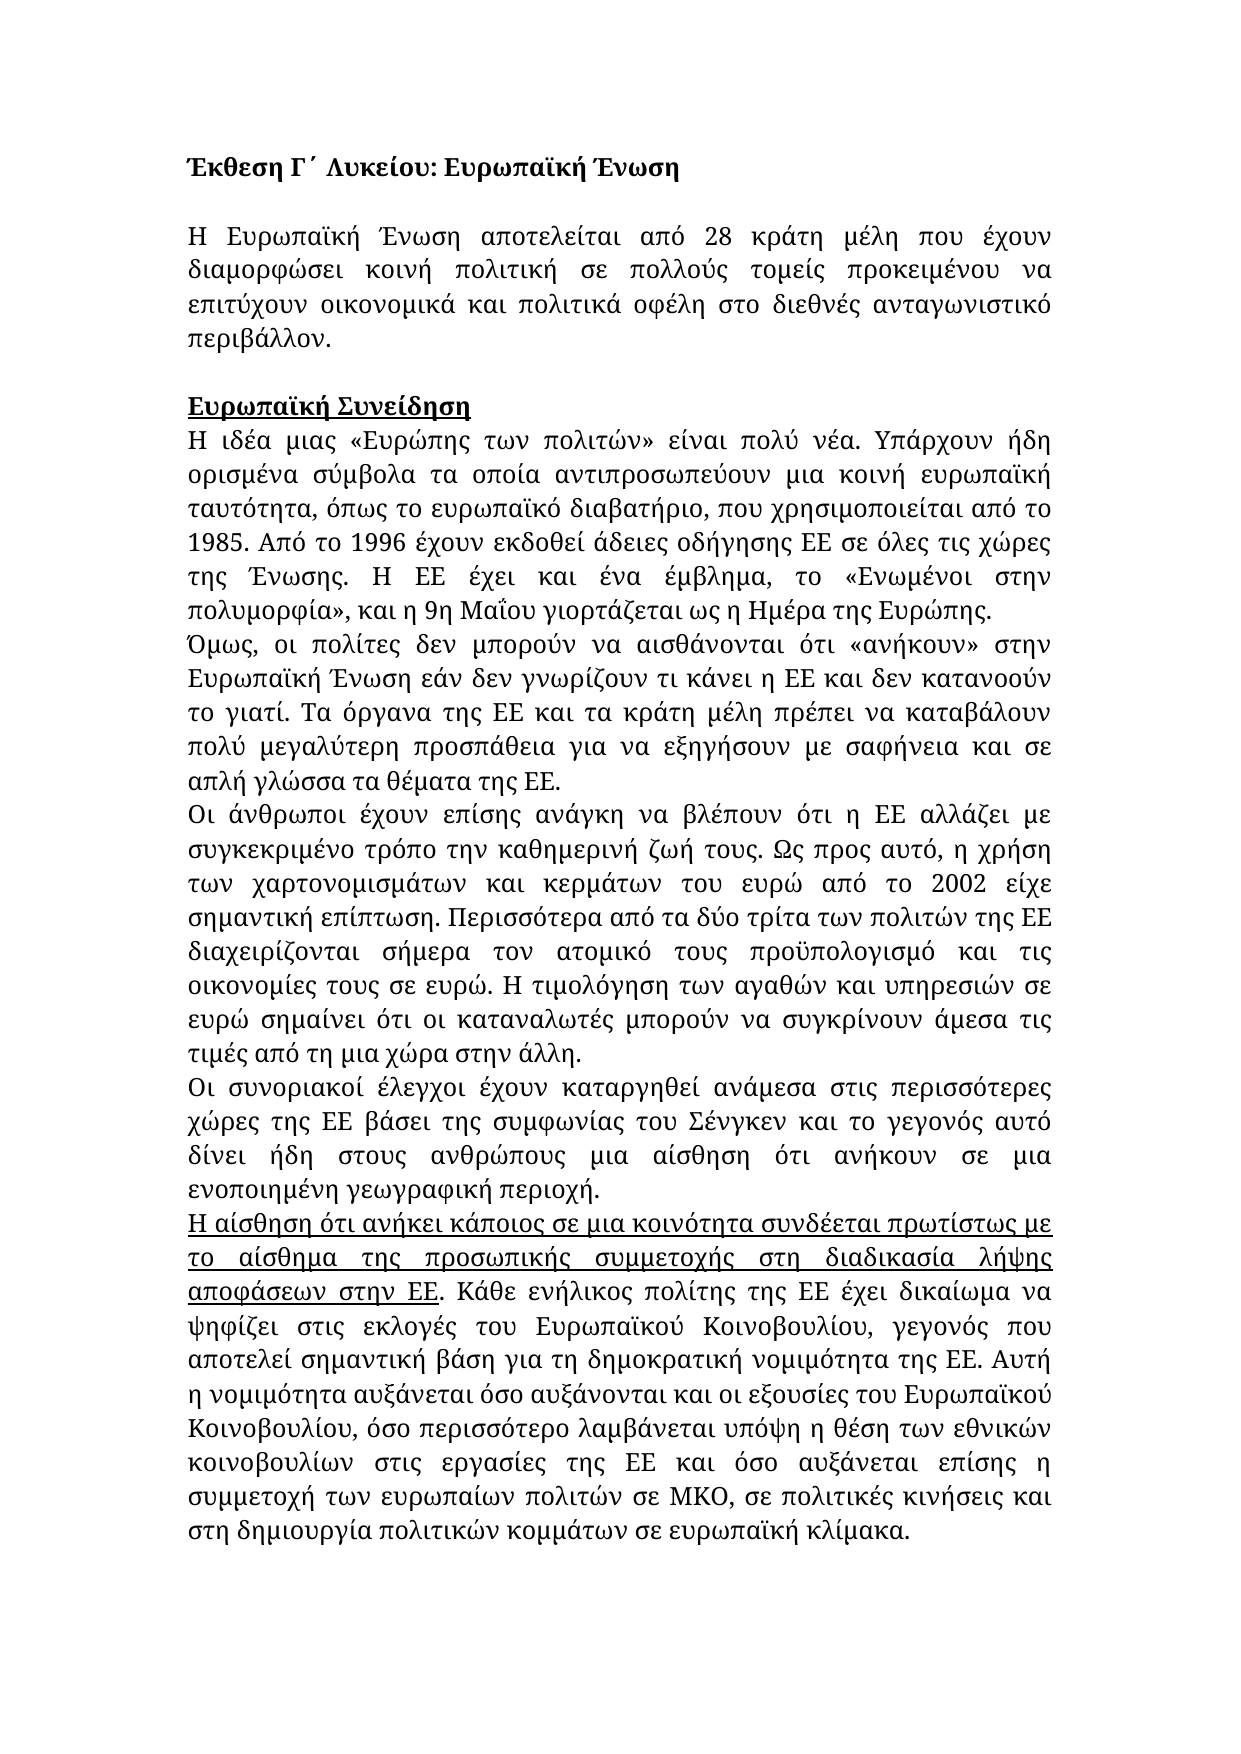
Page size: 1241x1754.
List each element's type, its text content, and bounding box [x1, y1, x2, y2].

text Οι συνοριακοί έλεγχοι έχουν καταργηθεί ανάμεσα στις περισσότερες χώρες της ΕΕ βάσει της συμφωνίας του Σένγκεν και το γεγονός αυτό δίνει ήδη στους ανθρώπους μια αίσθηση ότι ανήκουν σε μια ενοποιημένη γεωγραφική περιοχή. [187, 1070, 1053, 1206]
text Έκθεση Γ΄ Λυκείου: Ευρωπαϊκή Ένωση [187, 150, 1053, 184]
text Οι άνθρωποι έχουν επίσης ανάγκη να βλέπουν ότι η ΕΕ αλλάζει με συγκεκριμένο τρόπο την καθημερινή ζωή τους. Ως προς αυτό, η χρήση των χαρτονομισμάτων και κερμάτων του ευρώ από το 2002 είχε σημαντική επίπτωση. Περισσότερα από τα δύο τρίτα των πολιτών της ΕΕ διαχειρίζονται σήμερα τον ατομικό τους προϋπολογισμό και τις οικονομίες τους σε ευρώ. Η τιμολόγηση των αγαθών και υπηρεσιών σε ευρώ σημαίνει ότι οι καταναλωτές μπορούν να συγκρίνουν άμεσα τις τιμές από τη μια χώρα στην άλλη. [187, 797, 1053, 1070]
text Η ιδέα μιας «Ευρώπης των πολιτών» είναι πολύ νέα. Υπάρχουν ήδη ορισμένα σύμβολα τα οποία αντιπροσωπεύουν μια κοινή ευρωπαϊκή ταυτότητα, όπως το ευρωπαϊκό διαβατήριο, που χρησιμοποιείται από το 1985. Από το 1996 έχουν εκδοθεί άδειες οδήγησης ΕΕ σε όλες τις χώρες της Ένωσης. Η ΕΕ έχει και ένα έμβλημα, το «Ενωμένοι στην πολυμορφία», και η 9η Μαΐου γιορτάζεται ως η Ημέρα της Ευρώπης. [187, 422, 1053, 627]
text Όμως, οι πολίτες δεν μπορούν να αισθάνονται ότι «ανήκουν» στην Ευρωπαϊκή Ένωση εάν δεν γνωρίζουν τι κάνει η ΕΕ και δεν κατανοούν το γιατί. Τα όργανα της ΕΕ και τα κράτη μέλη πρέπει να καταβάλουν πολύ μεγαλύτερη προσπάθεια για να εξηγήσουν με σαφήνεια και σε απλή γλώσσα τα θέματα της ΕΕ. [187, 627, 1053, 797]
text Η Ευρωπαϊκή Ένωση αποτελείται από 28 κράτη μέλη που έχουν διαμορφώσει κοινή πολιτική σε πολλούς τομείς προκειμένου να επιτύχουν οικονομικά και πολιτικά οφέλη στο διεθνές ανταγωνιστικό περιβάλλον. [187, 218, 1053, 354]
text Η αίσθηση ότι ανήκει κάποιος σε μια κοινότητα συνδέεται πρωτίστως με το αίσθημα της προσωπικής συμμετοχής στη διαδικασία λήψης αποφάσεων στην ΕΕ. Κάθε ενήλικος πολίτης της ΕΕ έχει δικαίωμα να ψηφίζει στις εκλογές του Ευρωπαϊκού Κοινοβουλίου, γεγονός που αποτελεί σημαντική βάση για τη δημοκρατική νομιμότητα της ΕΕ. Αυτή η νομιμότητα αυξάνεται όσο αυξάνονται και οι εξουσίες του Ευρωπαϊκού Κοινοβουλίου, όσο περισσότερο λαμβάνεται υπόψη η θέση των εθνικών κοινοβουλίων στις εργασίες της ΕΕ και όσο αυξάνεται επίσης η συμμετοχή των ευρωπαίων πολιτών σε ΜΚΟ, σε πολιτικές κινήσεις και στη δημιουργία πολιτικών κομμάτων σε ευρωπαϊκή κλίμακα. [187, 1270, 1053, 1547]
text Ευρωπαϊκή Συνείδηση [187, 388, 1053, 422]
